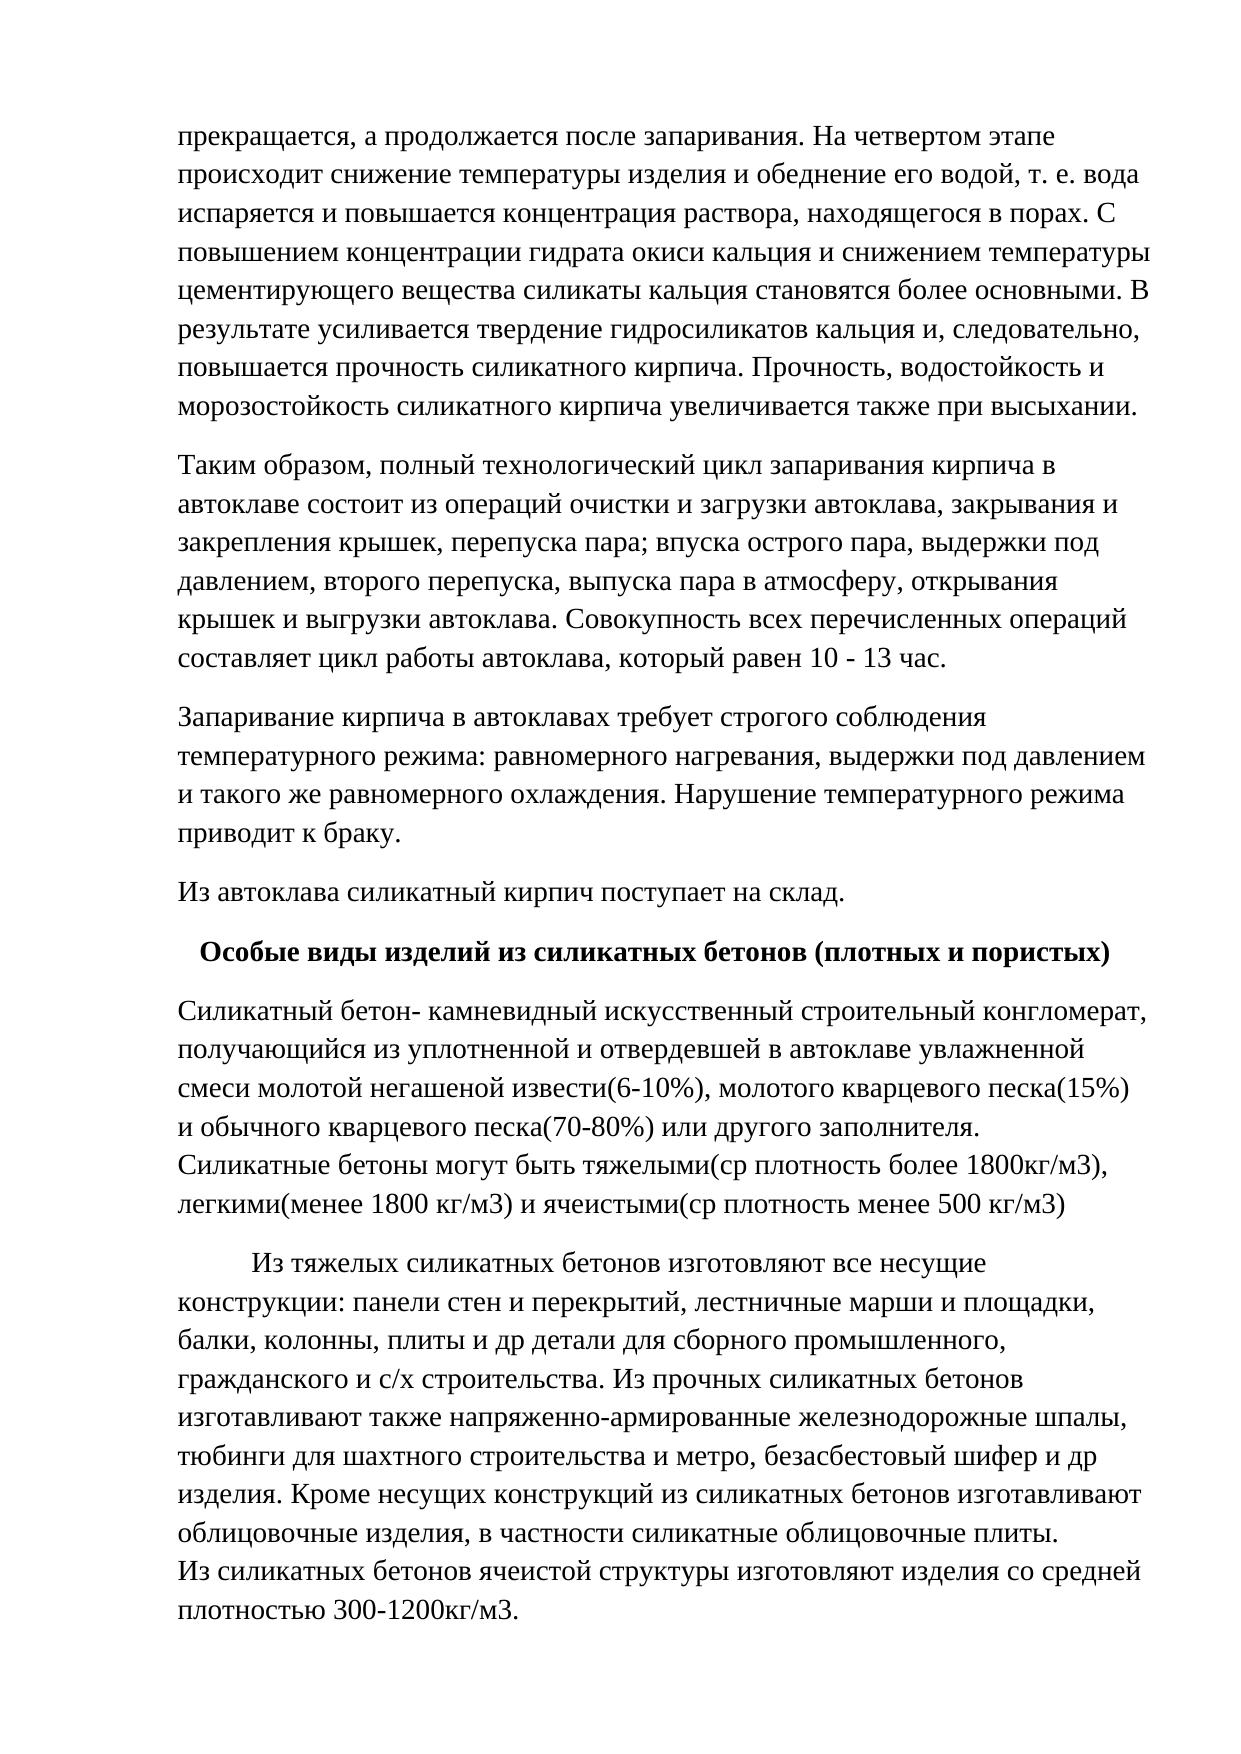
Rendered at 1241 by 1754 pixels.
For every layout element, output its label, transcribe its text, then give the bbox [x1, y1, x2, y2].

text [177, 118, 1152, 421]
text Силикатный бетон- камневидный искусственный строительный конгломерат, получающийся из уплотненной и отвердевшей в автоклаве увлажненной смеси молотой негашеной извести(6-10%), молотого кварцевого песка(15%) и обычного кварцевого песка(70-80%) или другого заполнителя. Силикатные бетоны могут быть тяжелыми(ср плотность более 1800кг/м3), легкими(менее 1800 кг/м3) и ячеистыми(ср плотность менее 500 кг/м3) [177, 993, 1152, 1219]
text Из тяжелых силикатных бетонов изготовляют все несущие конструкции: панели стен и перекрытий, лестничные марши и площадки, балки, колонны, плиты и др детали для сборного промышленного, гражданского и с/х строительства. Из прочных силикатных бетонов изготавливают также напряженно-армированные железнодорожные шпалы, тюбинги для шахтного строительства и метро, безасбестовый шифер и др изделия. Кроме несущих конструкций из силикатных бетонов изготавливают облицовочные изделия, в частности силикатные облицовочные плиты. Из силикатных бетонов ячеистой структуры изготовляют изделия со средней плотностью 300-1200кг/м3. [177, 1245, 1152, 1626]
text Запаривание кирпича в автоклавах требует строгого соблюдения температурного режима: равномерного нагревания, выдержки под давлением и такого же равномерного охлаждения. Нарушение температурного режима приводит к браку. [177, 699, 1152, 848]
text Таким образом, полный технологический цикл запаривания кирпича в автоклаве состоит из операций очистки и загрузки автоклава, закрывания и закрепления крышек, перепуска пара; впуска острого пара, выдержки под давлением, второго перепуска, выпуска пара в атмосферу, открывания крышек и выгрузки автоклава. Совокупность всех перечисленных операций составляет цикл работы автоклава, который равен 10 - 13 час. [177, 447, 1152, 673]
text Из автоклава силикатный кирпич поступает на склад. [177, 874, 1152, 908]
text Особые виды изделий из силикатных бетонов (плотных и пористых) [177, 934, 1113, 967]
